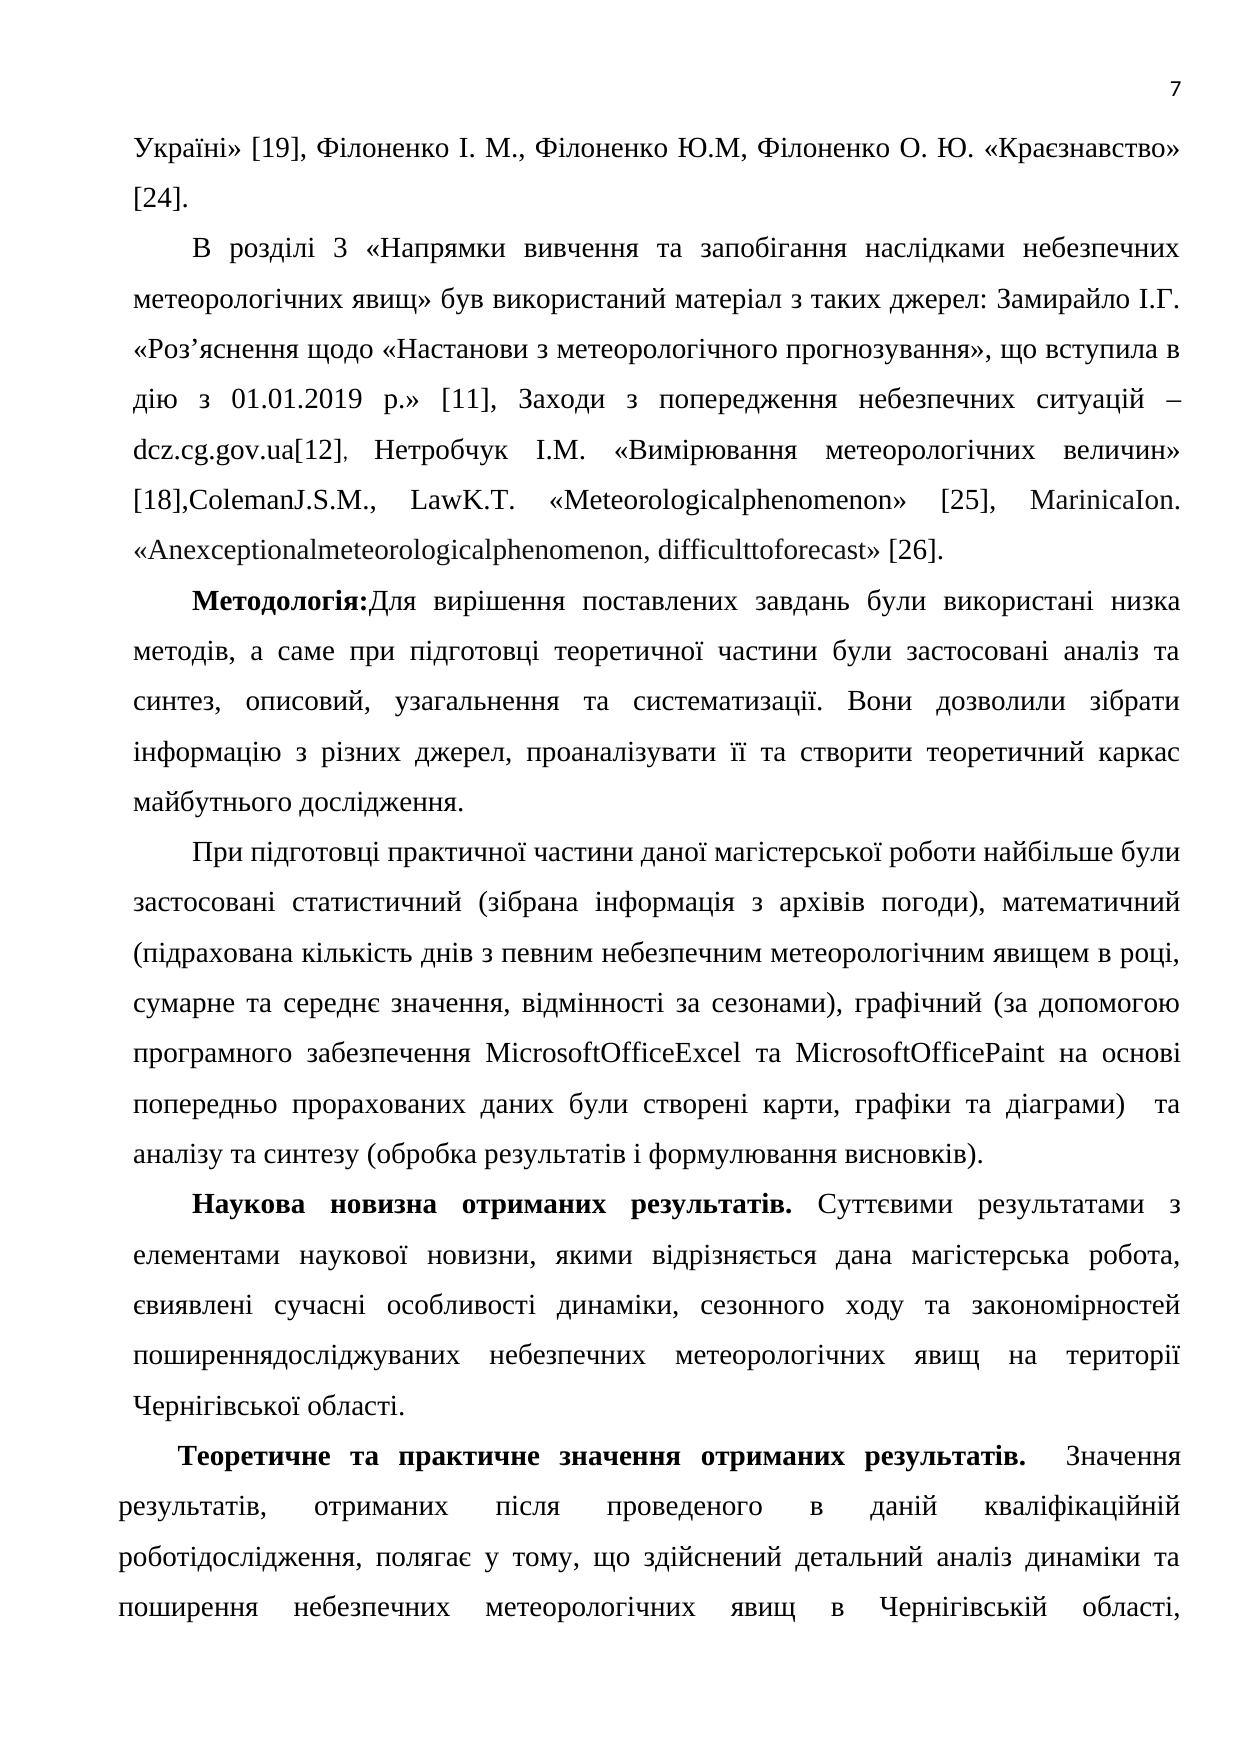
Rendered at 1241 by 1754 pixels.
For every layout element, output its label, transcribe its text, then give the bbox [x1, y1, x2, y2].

list В розділі 3 «Напрямки вивчення та запобігання наслідками небезпечних метеорологічних явищ» був використаний матеріал з таких джерел: Замирайло І.Г. «Роз’яснення щодо «Настанови з метеорологічного прогнозування», що вступила в дію з 01.01.2019 р.» [11], Заходи з попередження небезпечних ситуацій – dcz.cg.gov.ua[12], Нетробчук І.М. «Вимірювання метеорологічних величин» [18],ColemanJ.S.M., LawK.T. «Meteorologicalphenomenon» [25], MarinicaIon. «Anexceptionalmeteorologicalphenomenon, difficulttoforecast» [26]. [133, 231, 1181, 566]
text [118, 1438, 1181, 1622]
text Наукова новизна отриманих результатів. Суттєвими результатами з елементами наукової новизни, якими відрізняється дана магістерська робота, євиявлені сучасні особливості динаміки, сезонного ходу та закономірностей поширеннядосліджуваних небезпечних метеорологічних явищ на території Чернігівської області. [133, 1186, 1181, 1421]
text При підготовці практичної частини даної магістерської роботи найбільше були застосовані статистичний (зібрана інформація з архівів погоди), математичний (підрахована кількість днів з певним небезпечним метеорологічним явищем в році, сумарне та середнє значення, відмінності за сезонами), графічний (за допомогою програмного забезпечення MicrosoftOfficeExcel та MicrosoftOfficePaint на основі попередньо прорахованих даних були створені карти, графіки та діаграми) та аналізу та синтезу (обробка результатів і формулювання висновків). [133, 834, 1181, 1170]
text Методологія:Для вирішення поставлених завдань були використані низка методів, а саме при підготовці теоретичної частини були застосовані аналіз та синтез, описовий, узагальнення та систематизації. Вони дозволили зібрати інформацію з різних джерел, проаналізувати її та створити теоретичний каркас майбутнього дослідження. [133, 583, 1181, 817]
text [133, 130, 1181, 214]
